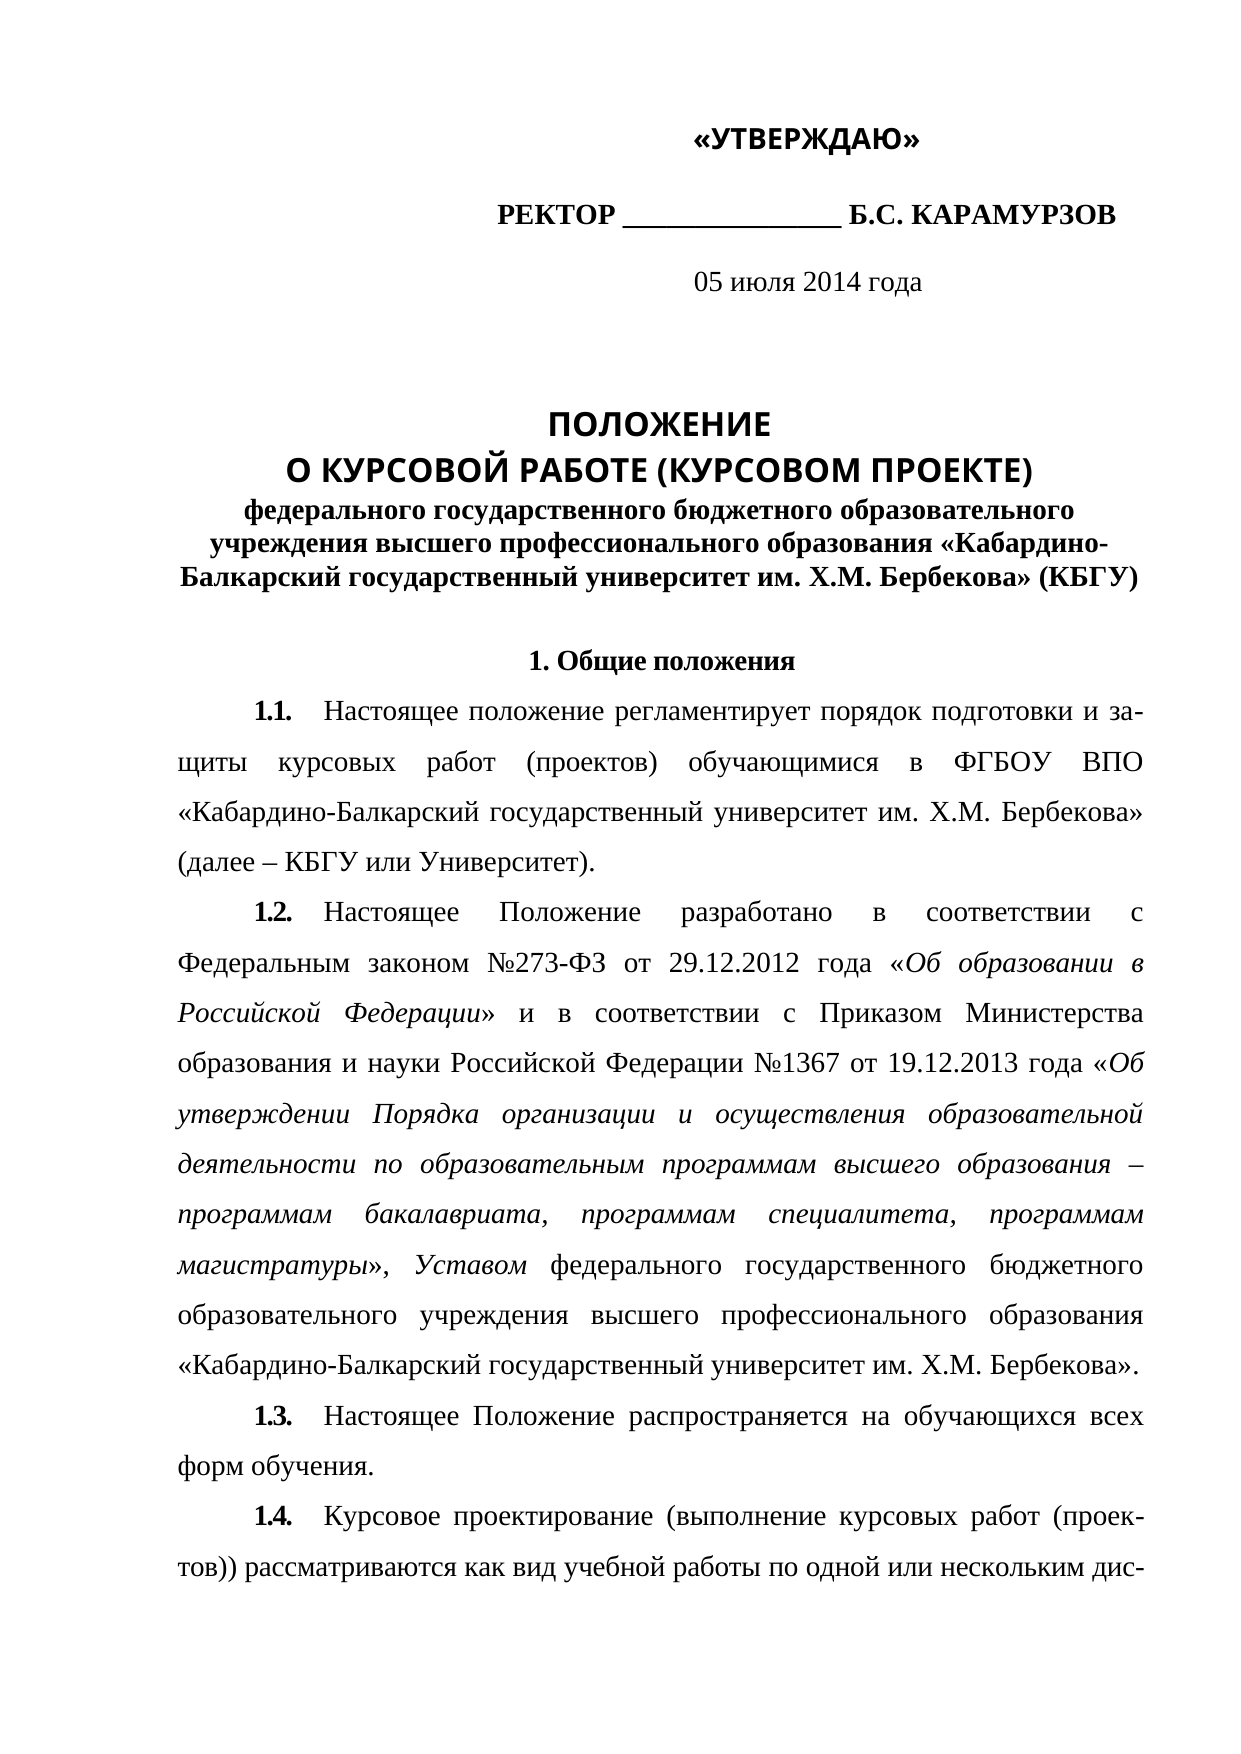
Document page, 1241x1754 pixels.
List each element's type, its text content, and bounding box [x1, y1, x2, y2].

text РЕКТОР _______________ Б.С. КАРАМУРЗОВ [398, 197, 1141, 231]
list Настоящее положение регламентирует порядок подготовки и защиты курсовых работ (проектов) обучающимися в ФГБОУ ВПО «Кабардино-Балкарский государственный университет им. Х.М. Бербекова» (далее – КБГУ или Университет). [177, 693, 1143, 878]
text «УТВЕРЖДАЮ» [398, 118, 1141, 158]
list Настоящее Положение распространяется на обучающихся всех форм обучения. [177, 1398, 1144, 1482]
list Настоящее Положение разработано в соответствии с Федеральным законом №273-ФЗ от 29.12.2012 года «Об образовании в Российской Федерации» и в соответствии с Приказом Министерства образования и науки Российской Федерации №1367 от 19.12.2013 года «Об утверждении Порядка организации и осуществления образовательной деятельности по образовательным программам высшего образования – программам бакалавриата, программам специалитета, программам магистратуры», Уставом федерального государственного бюджетного образовательного учреждения высшего профессионального образования «Кабардино-Балкарский государственный университет им. Х.М. Бербекова». [177, 894, 1144, 1381]
text 1. Общие положения [177, 643, 1147, 677]
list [177, 1498, 1144, 1582]
text 05 июля 2014 года [619, 264, 1141, 298]
text ПОЛОЖЕНИЕ О КУРСОВОЙ РАБОТЕ (КУРСОВОМ ПРОЕКТЕ) федерального государственного бюджетного образовательного учреждения высшего профессионального образования «Кабардино-Балкарский государственный университет им. Х.М. Бербекова» (КБГУ) [177, 401, 1141, 593]
